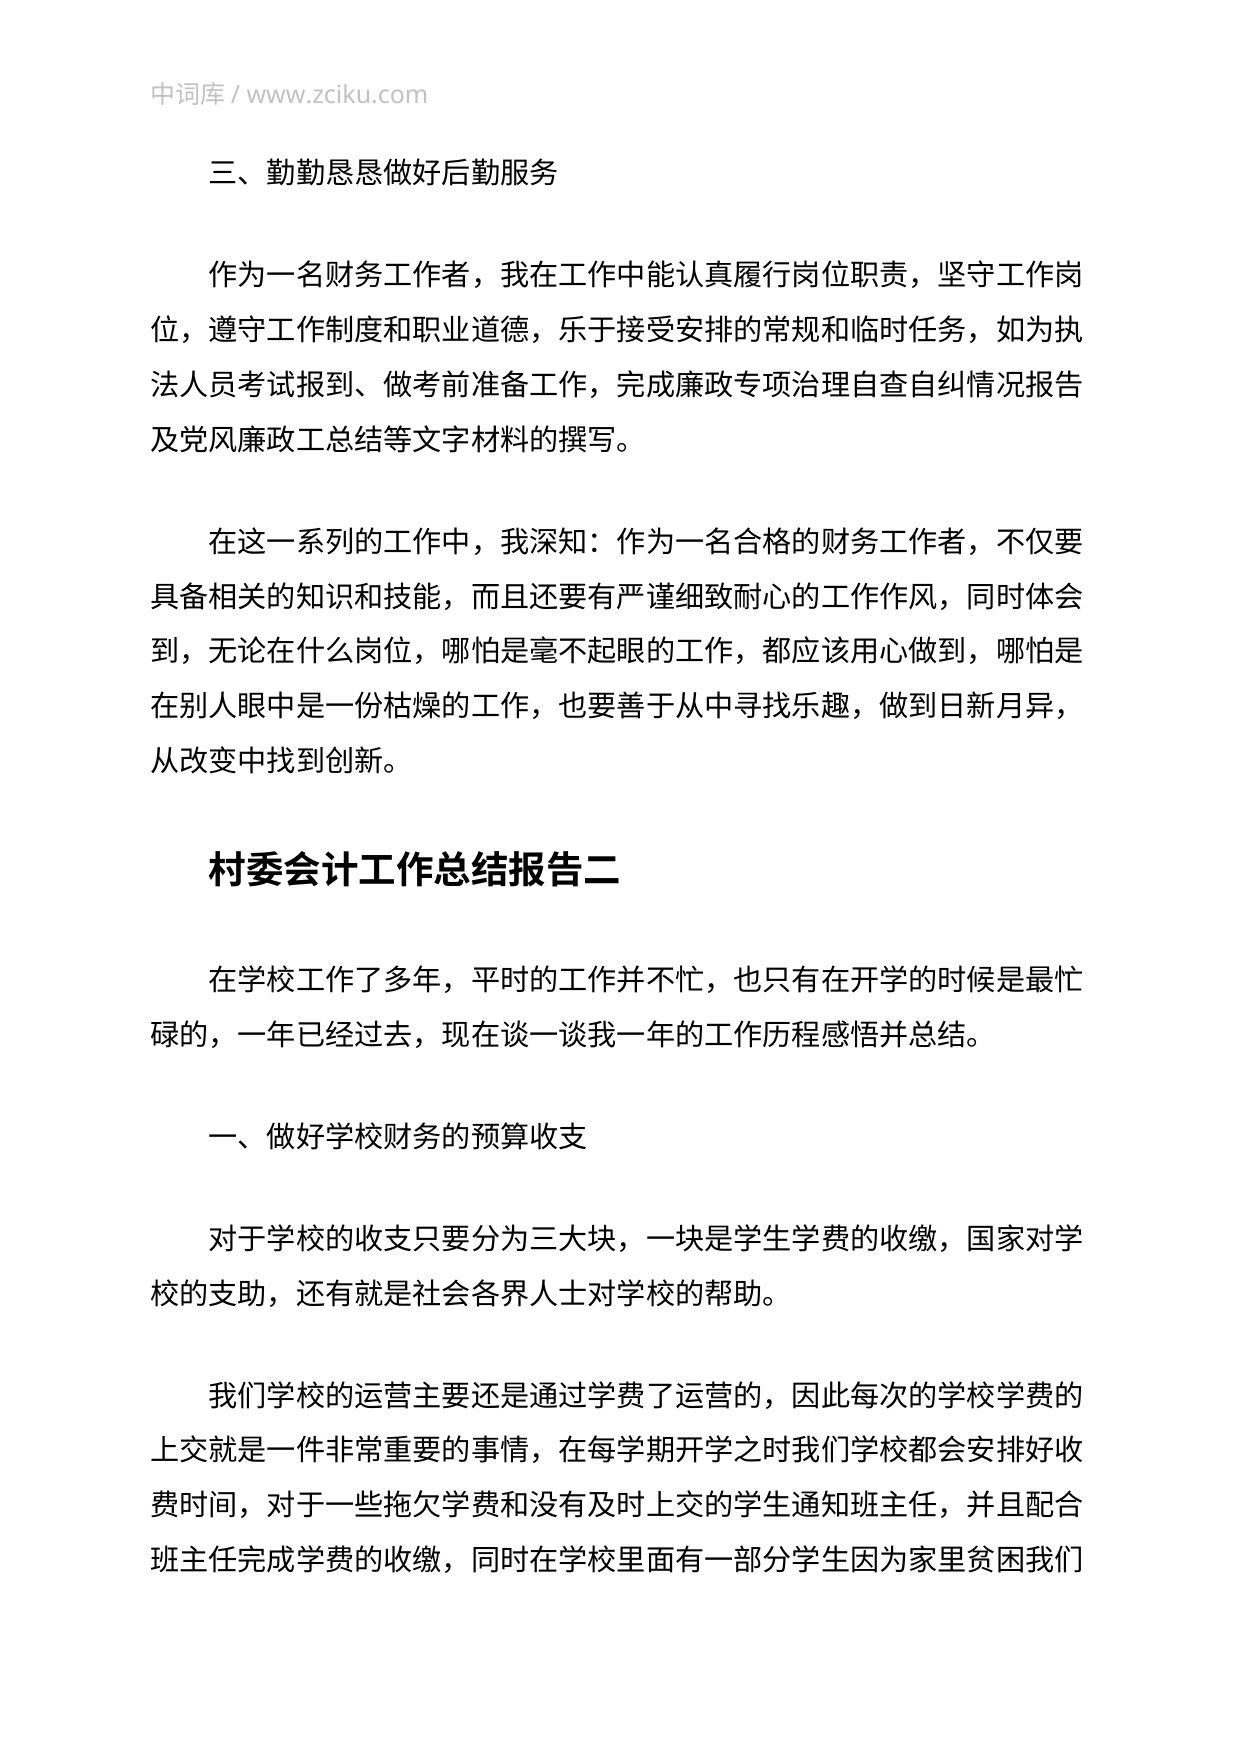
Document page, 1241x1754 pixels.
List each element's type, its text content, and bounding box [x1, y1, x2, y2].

text 在学校工作了多年，平时的工作并不忙，也只有在开学的时候是最忙碌的，一年已经过去，现在谈一谈我一年的工作历程感悟并总结。 [150, 957, 1090, 1054]
text 对于学校的收支只要分为三大块，一块是学生学费的收缴，国家对学校的支助，还有就是社会各界人士对学校的帮助。 [150, 1215, 1090, 1313]
text 一、做好学校财务的预算收支 [150, 1114, 1090, 1156]
text 村委会计工作总结报告二 [150, 839, 1090, 894]
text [150, 1372, 1090, 1579]
text 在这一系列的工作中，我深知：作为一名合格的财务工作者，不仅要具备相关的知识和技能，而且还要有严谨细致耐心的工作作风，同时体会到，无论在什么岗位，哪怕是毫不起眼的工作，都应该用心做到，哪怕是在别人眼中是一份枯燥的工作，也要善于从中寻找乐趣，做到日新月异，从改变中找到创新。 [150, 518, 1090, 780]
text 作为一名财务工作者，我在工作中能认真履行岗位职责，坚守工作岗位，遵守工作制度和职业道德，乐于接受安排的常规和临时任务，如为执法人员考试报到、做考前准备工作，完成廉政专项治理自查自纠情况报告及党风廉政工总结等文字材料的撰写。 [150, 252, 1090, 459]
text 三、勤勤恳恳做好后勤服务 [150, 150, 1090, 192]
